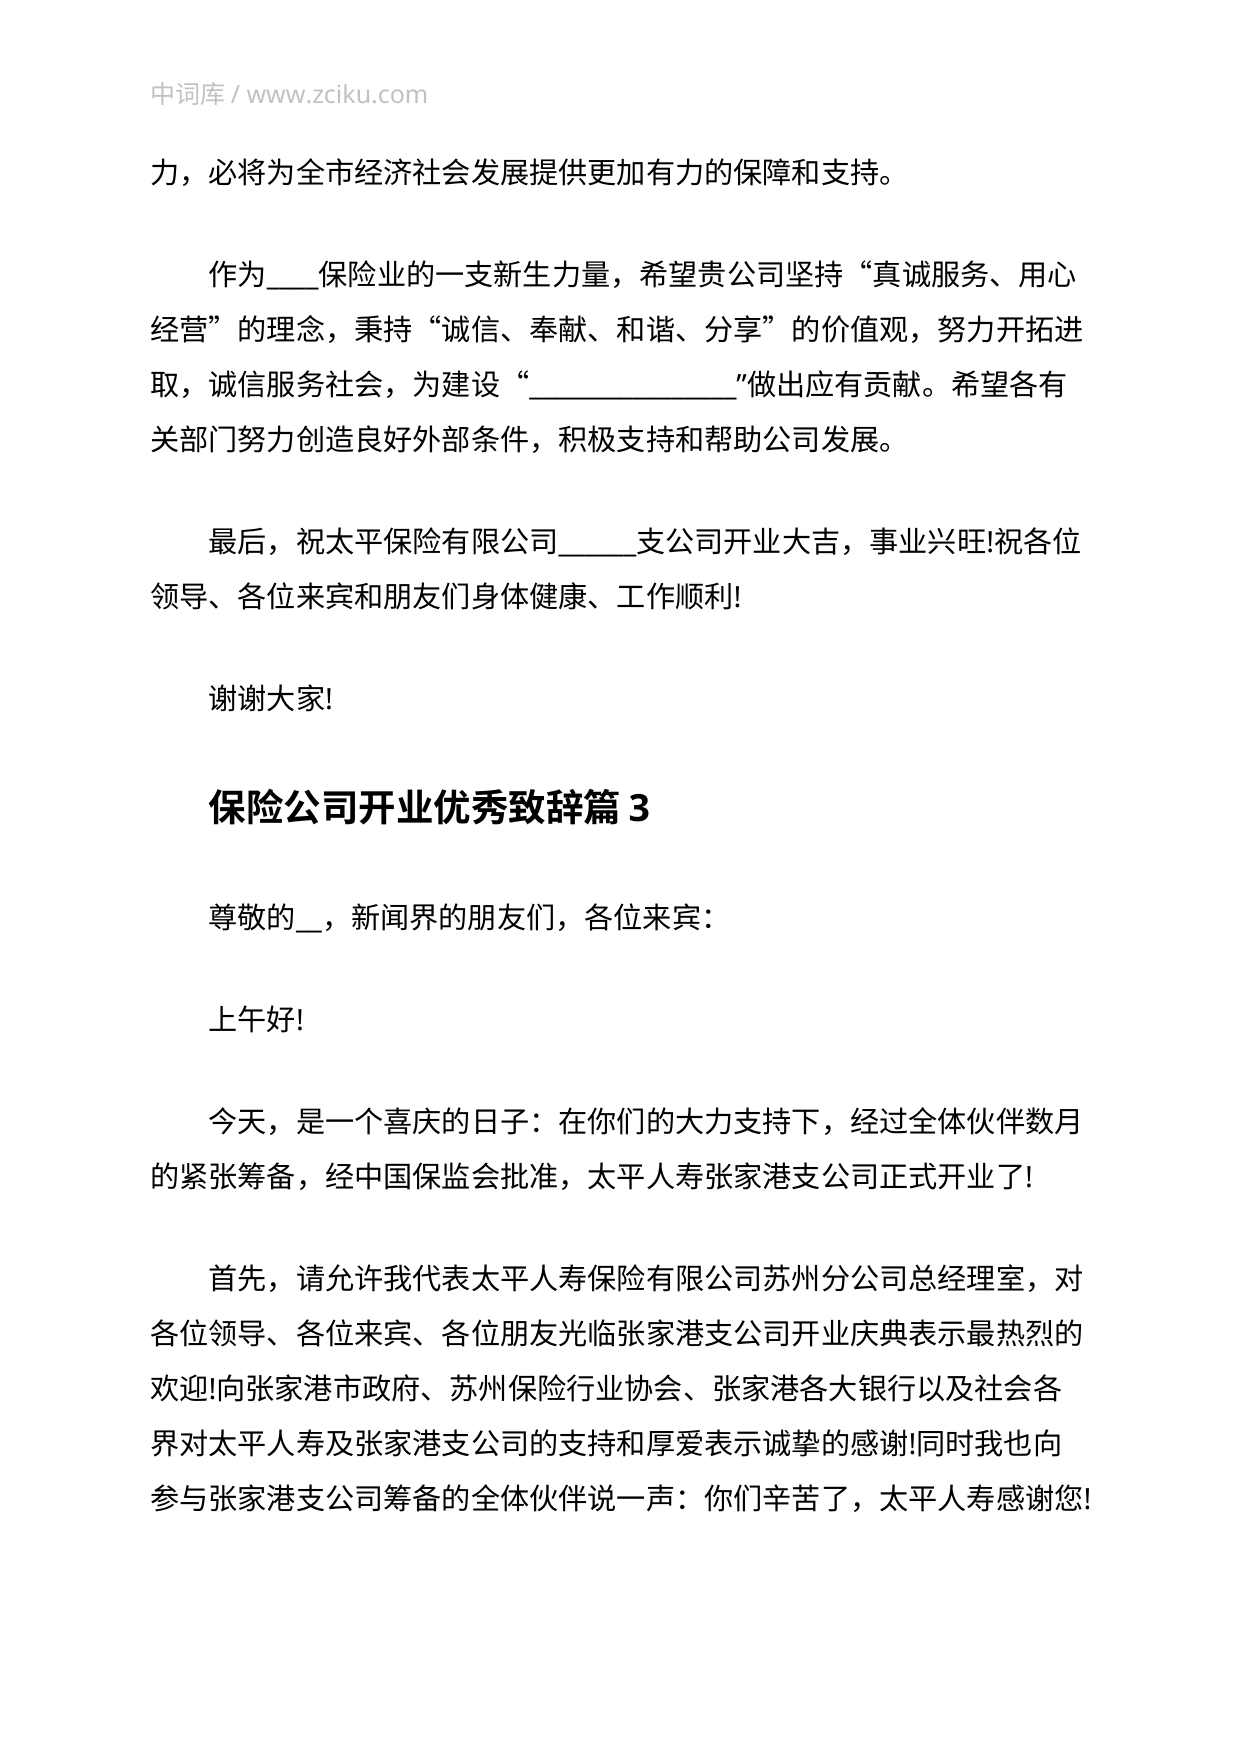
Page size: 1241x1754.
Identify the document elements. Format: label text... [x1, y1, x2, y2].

text 首先，请允许我代表太平人寿保险有限公司苏州分公司总经理室，对各位领导、各位来宾、各位朋友光临张家港支公司开业庆典表示最热烈的欢迎!向张家港市政府、苏州保险行业协会、张家港各大银行以及社会各界对太平人寿及张家港支公司的支持和厚爱表示诚挚的感谢!同时我也向参与张家港支公司筹备的全体伙伴说一声：你们辛苦了，太平人寿感谢您! [150, 1256, 1090, 1518]
text 保险公司开业优秀致辞篇3 [150, 777, 1090, 832]
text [150, 150, 1090, 192]
text 今天，是一个喜庆的日子：在你们的大力支持下，经过全体伙伴数月的紧张筹备，经中国保监会批准，太平人寿张家港支公司正式开业了! [150, 1099, 1090, 1196]
text 最后，祝太平保险有限公司______支公司开业大吉，事业兴旺!祝各位领导、各位来宾和朋友们身体健康、工作顺利! [150, 518, 1090, 616]
text 谢谢大家! [150, 675, 1090, 718]
text 上午好! [150, 997, 1090, 1039]
text 作为____保险业的一支新生力量，希望贵公司坚持“真诚服务、用心经营”的理念，秉持“诚信、奉献、和谐、分享”的价值观，努力开拓进取，诚信服务社会，为建设“________________”做出应有贡献。希望各有关部门努力创造良好外部条件，积极支持和帮助公司发展。 [150, 252, 1090, 459]
text 尊敬的__，新闻界的朋友们，各位来宾： [150, 895, 1090, 937]
